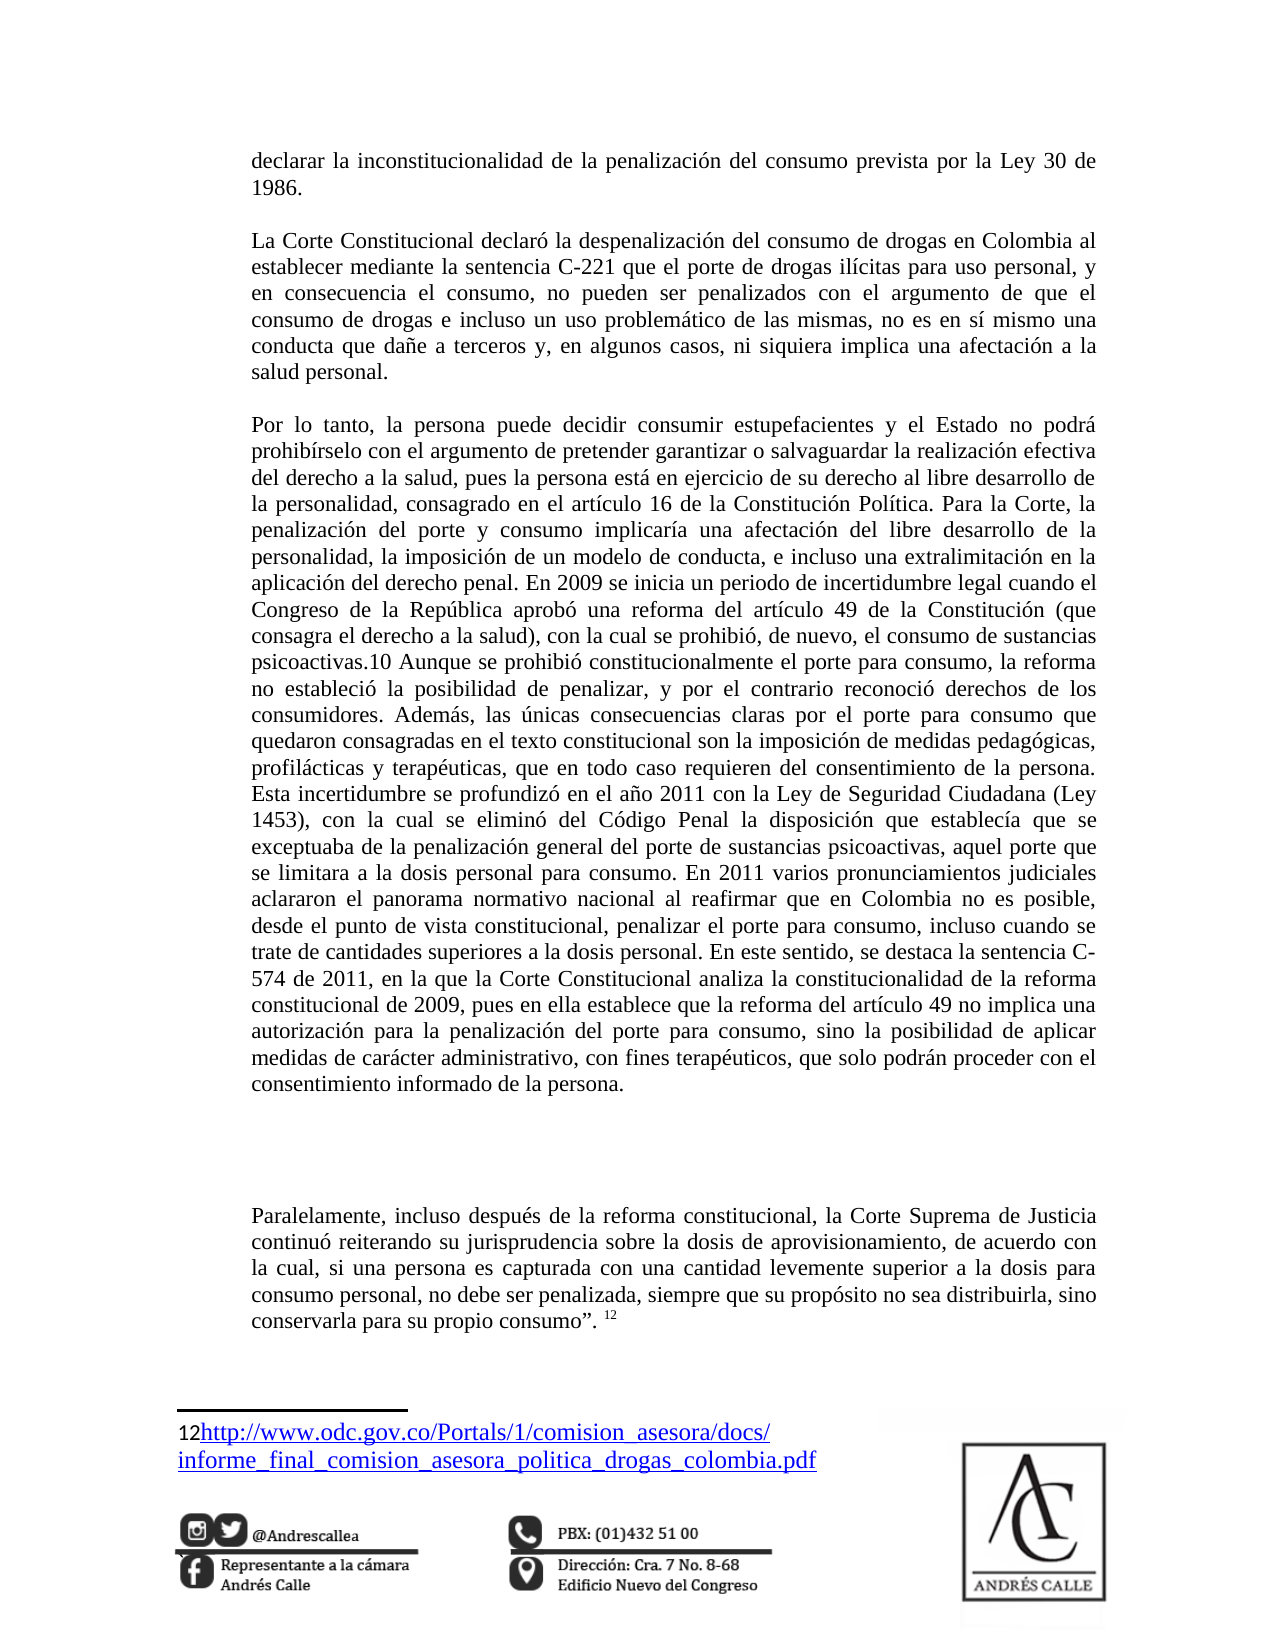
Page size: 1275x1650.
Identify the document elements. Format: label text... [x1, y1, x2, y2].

text La Corte Constitucional declaró la despenalización del consumo de drogas en Colombia al establecer mediante la sentencia C-221 que el porte de drogas ilícitas para uso personal, y en consecuencia el consumo, no pueden ser penalizados con el argumento de que el consumo de drogas e incluso un uso problemático de las mismas, no es en sí mismo una conducta que dañe a terceros y, en algunos casos, ni siquiera implica una afectación a la salud personal. [251, 227, 1098, 385]
picture [47, 1409, 1188, 1641]
text Paralelamente, incluso después de la reforma constitucional, la Corte Suprema de Justicia continuó reiterando su jurisprudencia sobre la dosis de aprovisionamiento, de acuerdo con la cual, si una persona es capturada con una cantidad levemente superior a la dosis para consumo personal, no debe ser penalizada, siempre que su propósito no sea distribuirla, sino conservarla para su propio consumo”. [251, 1202, 1098, 1333]
text Por lo tanto, la persona puede decidir consumir estupefacientes y el Estado no podrá prohibírselo con el argumento de pretender garantizar o salvaguardar la realización efectiva del derecho a la salud, pues la persona está en ejercicio de su derecho al libre desarrollo de la personalidad, consagrado en el artículo 16 de la Constitución Política. Para la Corte, la penalización del porte y consumo implicaría una afectación del libre desarrollo de la personalidad, la imposición de un modelo de conducta, e incluso una extralimitación en la aplicación del derecho penal. En 2009 se inicia un periodo de incertidumbre legal cuando el Congreso de la República aprobó una reforma del artículo 49 de la Constitución (que consagra el derecho a la salud), con la cual se prohibió, de nuevo, el consumo de sustancias psicoactivas.10 Aunque se prohibió constitucionalmente el porte para consumo, la reforma no estableció la posibilidad de penalizar, y por el contrario reconoció derechos de los consumidores. Además, las únicas consecuencias claras por el porte para consumo que quedaron consagradas en el texto constitucional son la imposición de medidas pedagógicas, profilácticas y terapéuticas, que en todo caso requieren del consentimiento de la persona. Esta incertidumbre se profundizó en el año 2011 con la Ley de Seguridad Ciudadana (Ley 1453), con la cual se eliminó del Código Penal la disposición que establecía que se exceptuaba de la penalización general del porte de sustancias psicoactivas, aquel porte que se limitara a la dosis personal para consumo. En 2011 varios pronunciamientos judiciales aclararon el panorama normativo nacional al reafirmar que en Colombia no es posible, desde el punto de vista constitucional, penalizar el porte para consumo, incluso cuando se trate de cantidades superiores a la dosis personal. En este sentido, se destaca la sentencia C-574 de 2011, en la que la Corte Constitucional analiza la constitucionalidad de la reforma constitucional de 2009, pues en ella establece que la reforma del artículo 49 no implica una autorización para la penalización del porte para consumo, sino la posibilidad de aplicar medidas de carácter administrativo, con fines terapéuticos, que solo podrán proceder con el consentimiento informado de la persona. [251, 411, 1098, 1096]
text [251, 148, 1098, 200]
